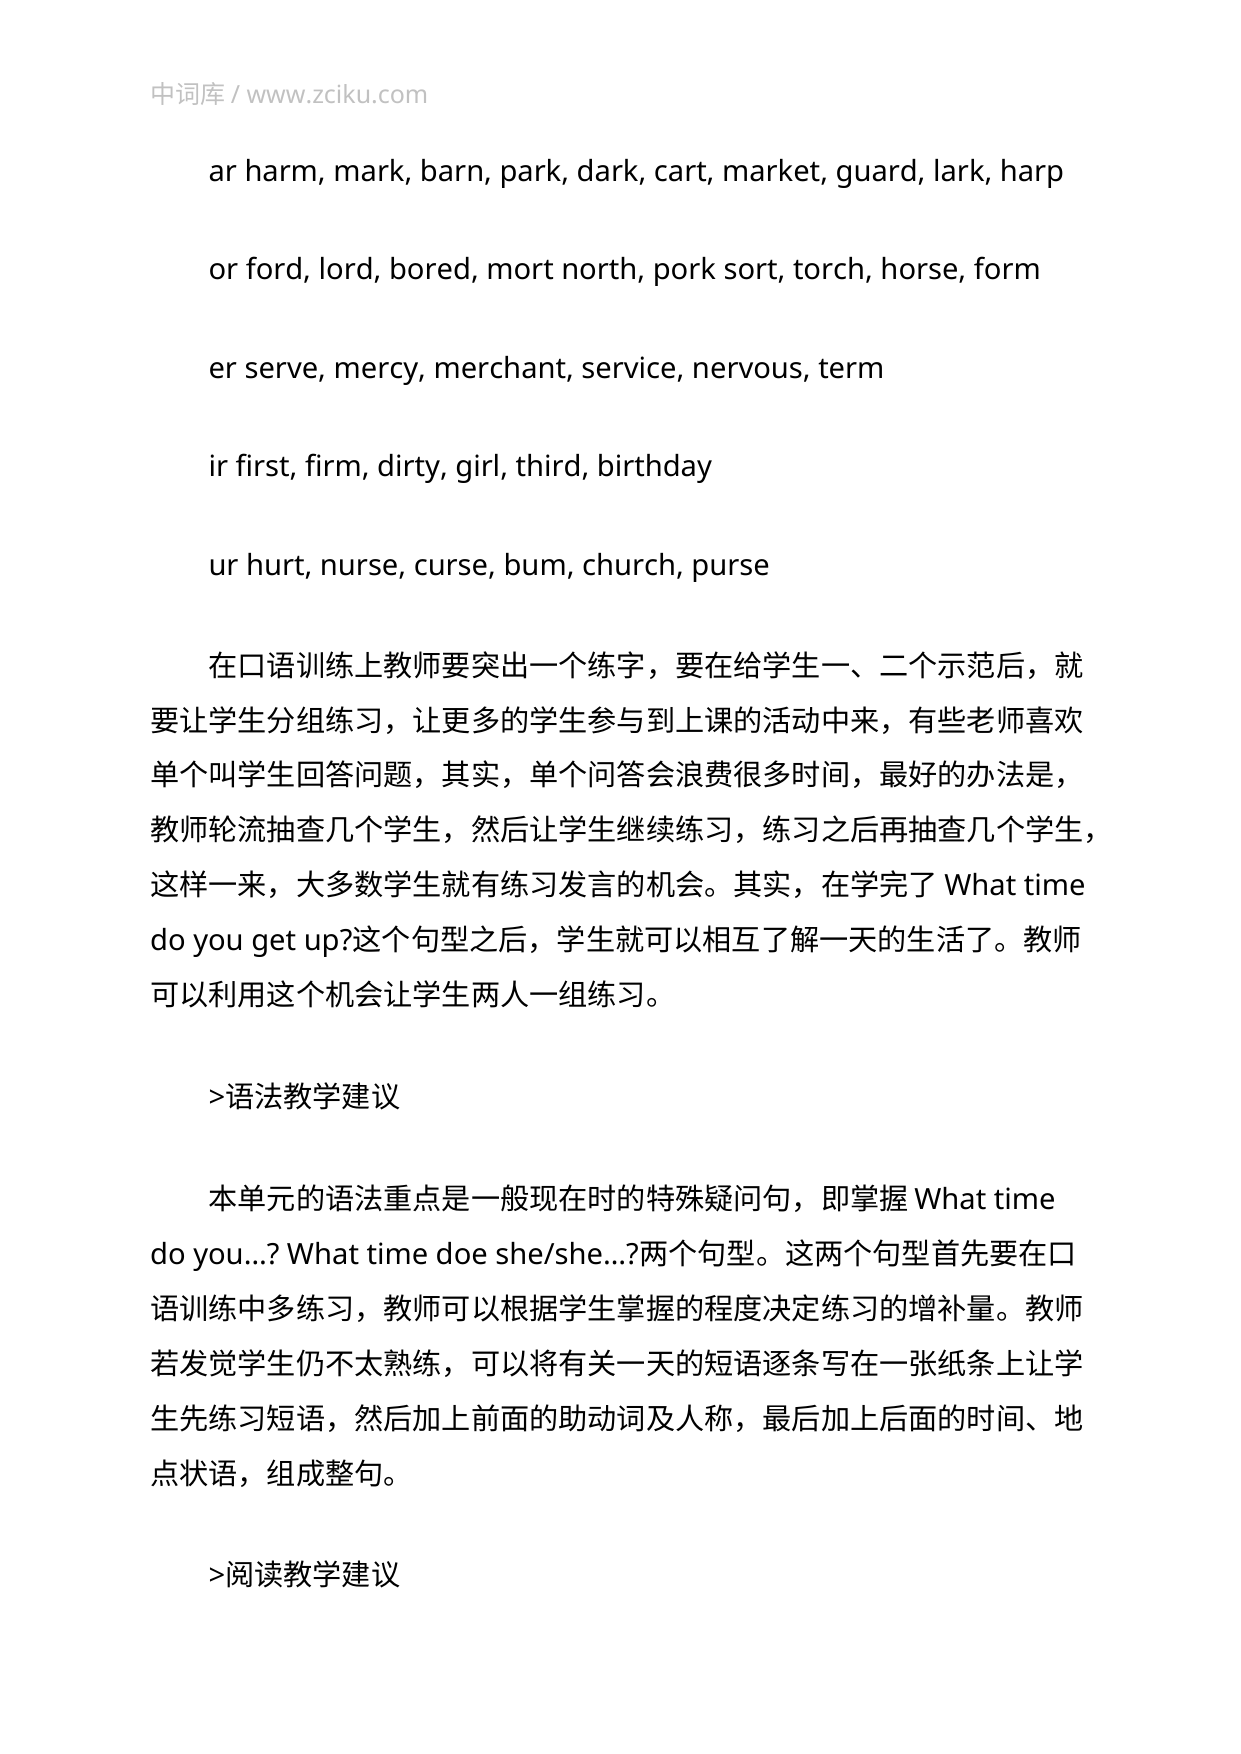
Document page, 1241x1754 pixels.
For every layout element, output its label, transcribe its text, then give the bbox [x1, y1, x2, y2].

text 在口语训练上教师要突出一个练字，要在给学生一、二个示范后，就要让学生分组练习，让更多的学生参与到上课的活动中来，有些老师喜欢单个叫学生回答问题，其实，单个问答会浪费很多时间，最好的办法是，教师轮流抽查几个学生，然后让学生继续练习，练习之后再抽查几个学生，这样一来，大多数学生就有练习发言的机会。其实，在学完了 What time do you get up?这个句型之后，学生就可以相互了解一天的生活了。教师可以利用这个机会让学生两人一组练习。 [150, 642, 1090, 1014]
text ur hurt, nurse, curse, bum, church, purse [150, 544, 1090, 583]
text >语法教学建议 [150, 1073, 1090, 1116]
text er serve, mercy, merchant, service, nervous, term [150, 347, 1090, 387]
text or ford, lord, bored, mort north, pork sort, torch, horse, form [150, 248, 1090, 288]
text >阅读教学建议 [150, 1552, 1090, 1594]
text 本单元的语法重点是一般现在时的特殊疑问句，即掌握What time do you…? What time doe she/she…?两个句型。这两个句型首先要在口语训练中多练习，教师可以根据学生掌握的程度决定练习的增补量。教师若发觉学生仍不太熟练，可以将有关一天的短语逐条写在一张纸条上让学生先练习短语，然后加上前面的助动词及人称，最后加上后面的时间、地点状语，组成整句。 [150, 1176, 1090, 1492]
text ar harm, mark, barn, park, dark, cart, market, guard, lark, harp [150, 150, 1090, 190]
text ir first, firm, dirty, girl, third, birthday [150, 445, 1090, 485]
